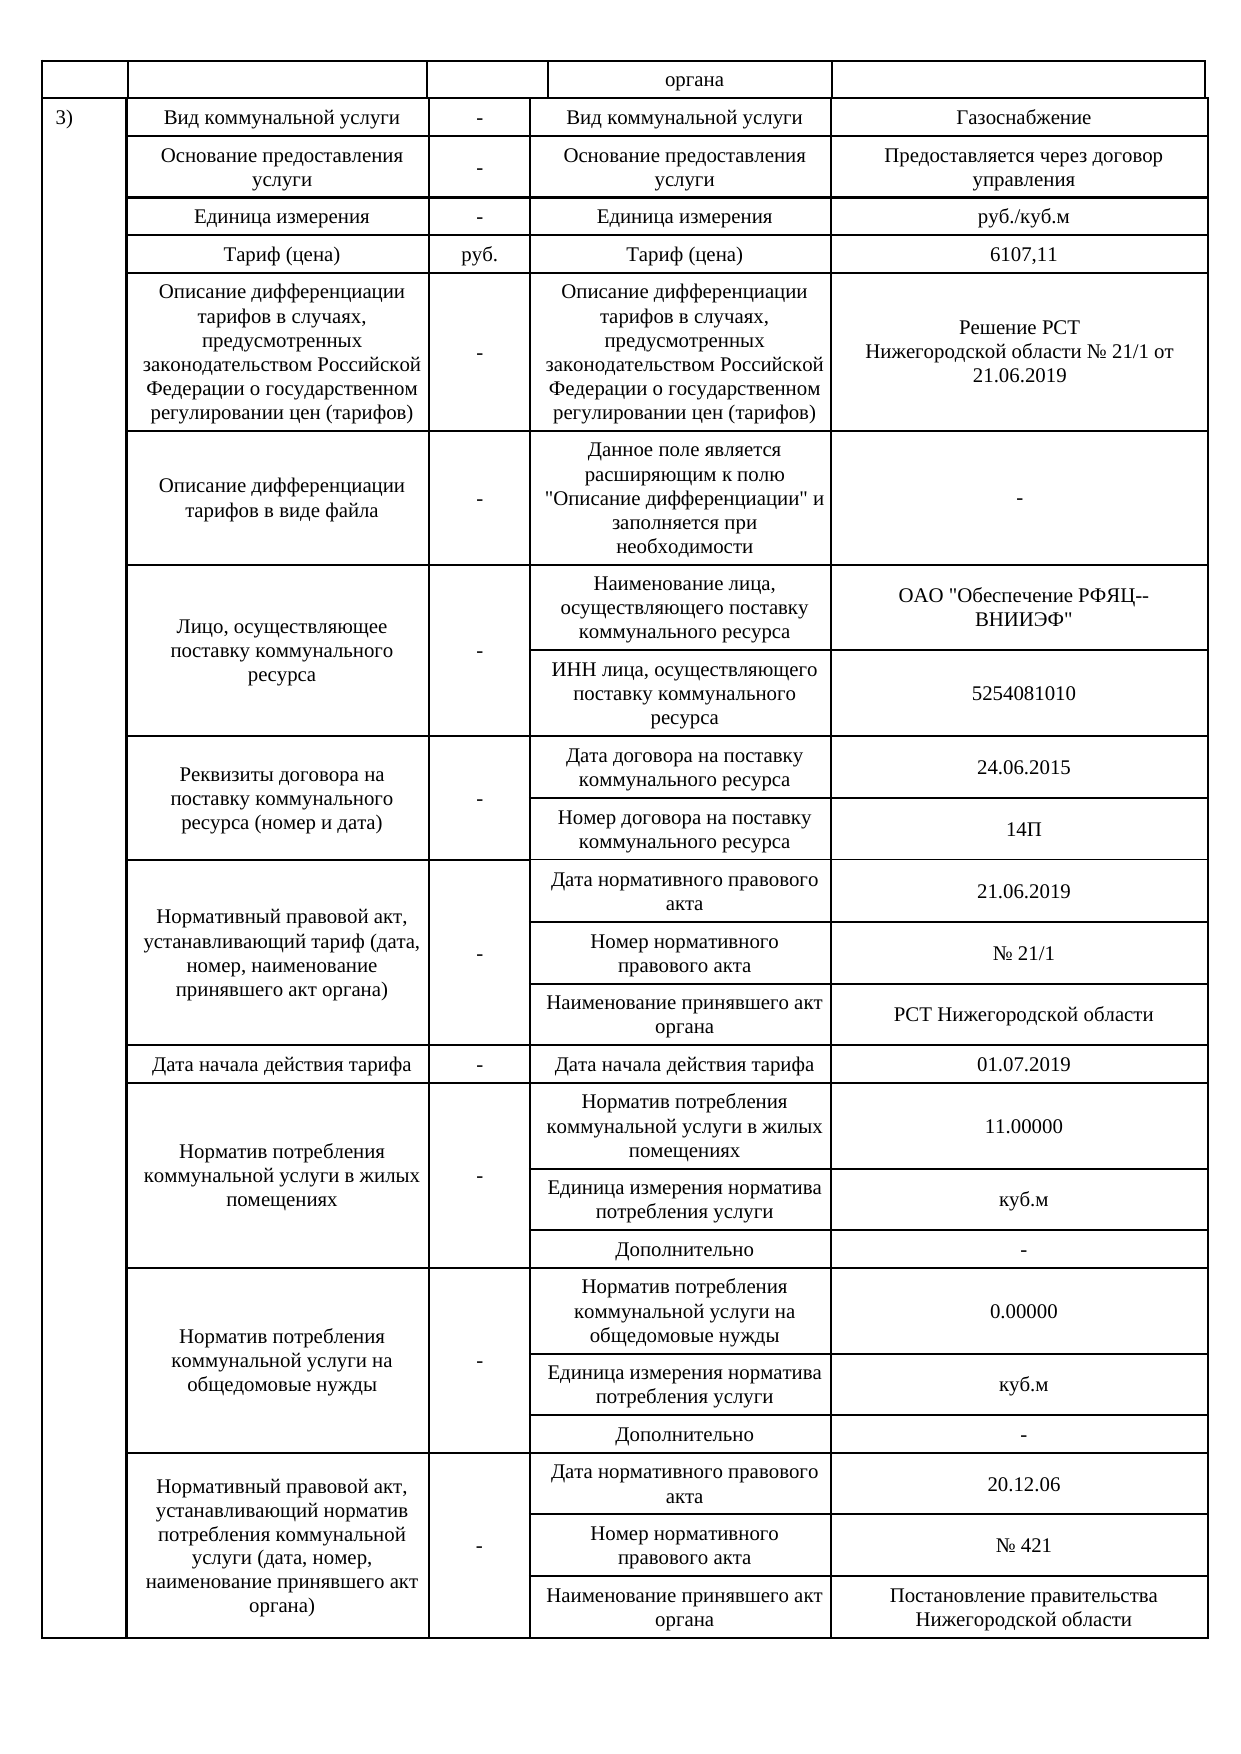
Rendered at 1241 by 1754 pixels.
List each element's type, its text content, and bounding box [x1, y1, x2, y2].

table_cell Норматив потребления коммунальной услуги в жилых помещениях [531, 1084, 830, 1167]
table_cell Номер нормативного правового акта [531, 923, 830, 982]
table_cell руб. [430, 236, 529, 272]
table_cell - [430, 1084, 529, 1267]
table_cell Номер нормативного правового акта [531, 1515, 830, 1575]
table_cell Норматив потребления коммунальной услуги в жилых помещениях [128, 1084, 428, 1267]
table_cell - [832, 1231, 1207, 1267]
table_cell - [430, 737, 529, 859]
table_cell куб.м [832, 1355, 1207, 1414]
table_cell Наименование лица, осуществляющего поставку коммунального ресурса [531, 566, 830, 649]
table_cell Нормативный правовой акт, устанавливающий тариф (дата, номер, наименование принявшего акт органа) [128, 861, 428, 1044]
table_cell Вид коммунальной услуги [531, 99, 830, 135]
table_cell 24.06.2015 [832, 737, 1207, 797]
table_cell Дата нормативного правового акта [531, 1454, 830, 1513]
table_cell № 21/1 [832, 923, 1207, 982]
table_cell Описание дифференциации тарифов в случаях, предусмотренных законодательством Российской Федерации о государственном регулировании цен (тарифов) [128, 274, 428, 429]
table_cell Дата договора на поставку коммунального ресурса [531, 737, 830, 797]
table_cell РСТ Нижегородской области [832, 985, 1207, 1044]
table_cell Норматив потребления коммунальной услуги на общедомовые нужды [531, 1269, 830, 1352]
table_cell - [430, 1046, 529, 1082]
table_cell Нормативный правовой акт, устанавливающий норматив потребления коммунальной услуги (дата, номер, наименование принявшего акт органа) [128, 1454, 428, 1637]
table_cell № 421 [832, 1515, 1207, 1575]
table_cell Единица измерения [531, 199, 830, 234]
table_cell - [430, 199, 529, 234]
table_cell Предоставляется через договор управления [832, 137, 1207, 196]
table_cell 5254081010 [832, 651, 1207, 735]
table_cell Реквизиты договора на поставку коммунального ресурса (номер и дата) [128, 737, 428, 859]
table_cell 14П [832, 799, 1207, 859]
table_cell Наименование принявшего акт органа [531, 985, 830, 1044]
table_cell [833, 62, 1204, 97]
table_cell Тариф (цена) [531, 236, 830, 272]
table_cell Единица измерения норматива потребления услуги [531, 1170, 830, 1229]
table_cell Основание предоставления услуги [531, 137, 830, 196]
table_cell ОАО "Обеспечение РФЯЦ-- ВНИИЭФ" [832, 566, 1207, 649]
table_cell Газоснабжение [832, 99, 1207, 135]
table_cell Норматив потребления коммунальной услуги на общедомовые нужды [128, 1269, 428, 1452]
table_cell Единица измерения [128, 199, 428, 234]
table_cell Данное поле является расширяющим к полю "Описание дифференциации" и заполняется при необходимости [531, 432, 830, 563]
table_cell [549, 62, 831, 97]
table_cell 20.12.06 [832, 1454, 1207, 1513]
table_cell 3) [43, 99, 125, 1637]
table_cell 0.00000 [832, 1269, 1207, 1352]
table_cell куб.м [832, 1170, 1207, 1229]
table_cell - [430, 861, 529, 1044]
table_cell Дополнительно [531, 1231, 830, 1267]
table_cell 21.06.2019 [832, 860, 1207, 921]
table_cell - [832, 432, 1207, 563]
table_cell - [430, 432, 529, 563]
table_cell Номер договора на поставку коммунального ресурса [531, 799, 830, 859]
table_cell Лицо, осуществляющее поставку коммунального ресурса [128, 566, 428, 735]
table_cell Основание предоставления услуги [128, 137, 428, 196]
table_cell - [430, 274, 529, 429]
table_cell - [430, 137, 529, 196]
table_cell ИНН лица, осуществляющего поставку коммунального ресурса [531, 651, 830, 735]
table_cell - [430, 1269, 529, 1452]
table_cell Описание дифференциации тарифов в виде файла [128, 432, 428, 563]
table_cell - [430, 566, 529, 735]
table_cell 11.00000 [832, 1084, 1207, 1167]
table_cell Единица измерения норматива потребления услуги [531, 1355, 830, 1414]
table_cell Дата нормативного правового акта [531, 860, 830, 921]
table_cell Постановление правительства Нижегородской области [832, 1577, 1207, 1637]
table_cell Дополнительно [531, 1416, 830, 1452]
table_cell 6107,11 [832, 236, 1207, 272]
table_cell Дата начала действия тарифа [531, 1046, 830, 1082]
table_cell Наименование принявшего акт органа [531, 1577, 830, 1637]
table_cell руб./куб.м [832, 199, 1207, 234]
table_cell - [832, 1416, 1207, 1452]
table_cell - [430, 1454, 529, 1637]
table_cell Описание дифференциации тарифов в случаях, предусмотренных законодательством Российской Федерации о государственном регулировании цен (тарифов) [531, 274, 830, 429]
table_cell 01.07.2019 [832, 1046, 1207, 1082]
table_cell Дата начала действия тарифа [128, 1046, 428, 1082]
table_cell Вид коммунальной услуги [128, 99, 428, 135]
table_cell Тариф (цена) [128, 236, 428, 272]
table_cell - [430, 99, 529, 135]
table_cell Решение РСТ Нижегородской области № 21/1 от 21.06.2019 [832, 274, 1207, 429]
